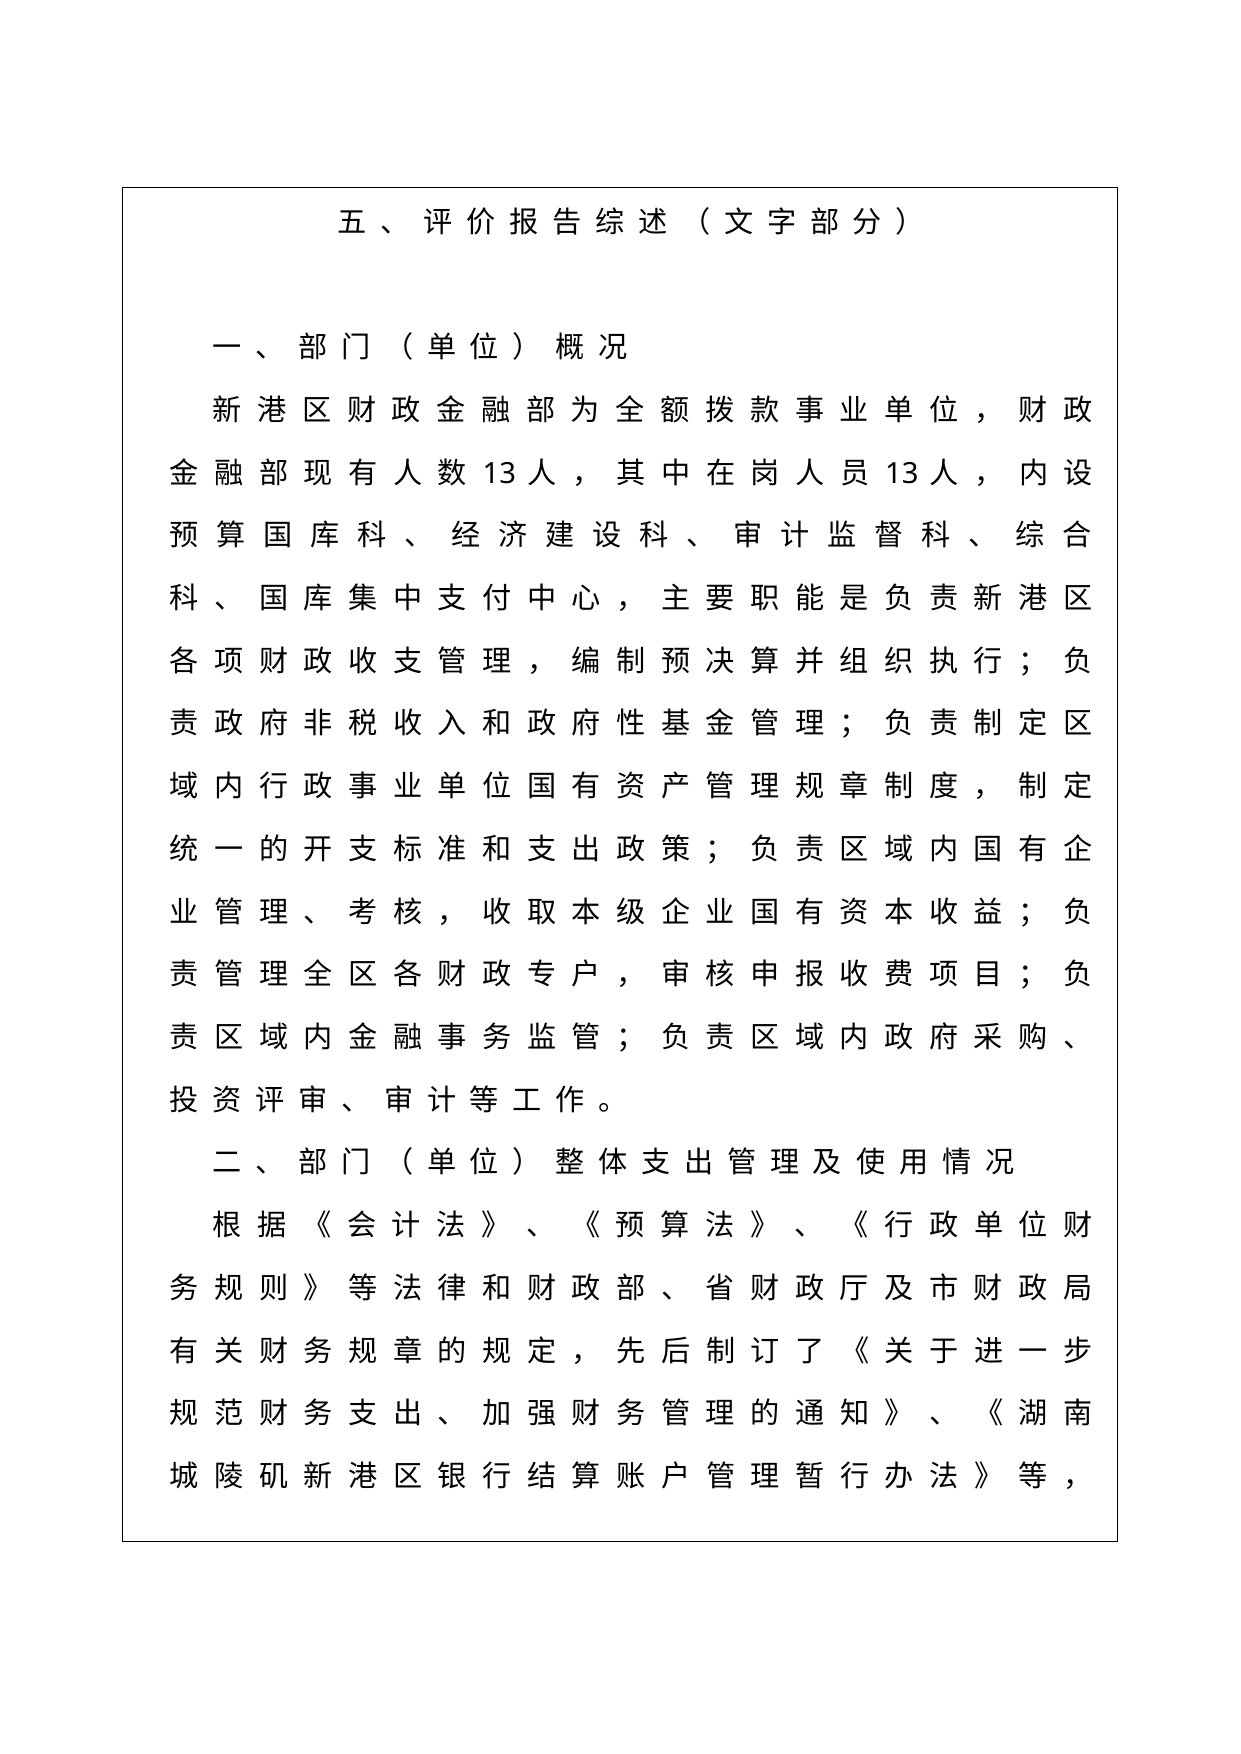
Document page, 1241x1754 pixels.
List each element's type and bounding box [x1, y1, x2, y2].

table_header [123, 188, 1117, 1541]
